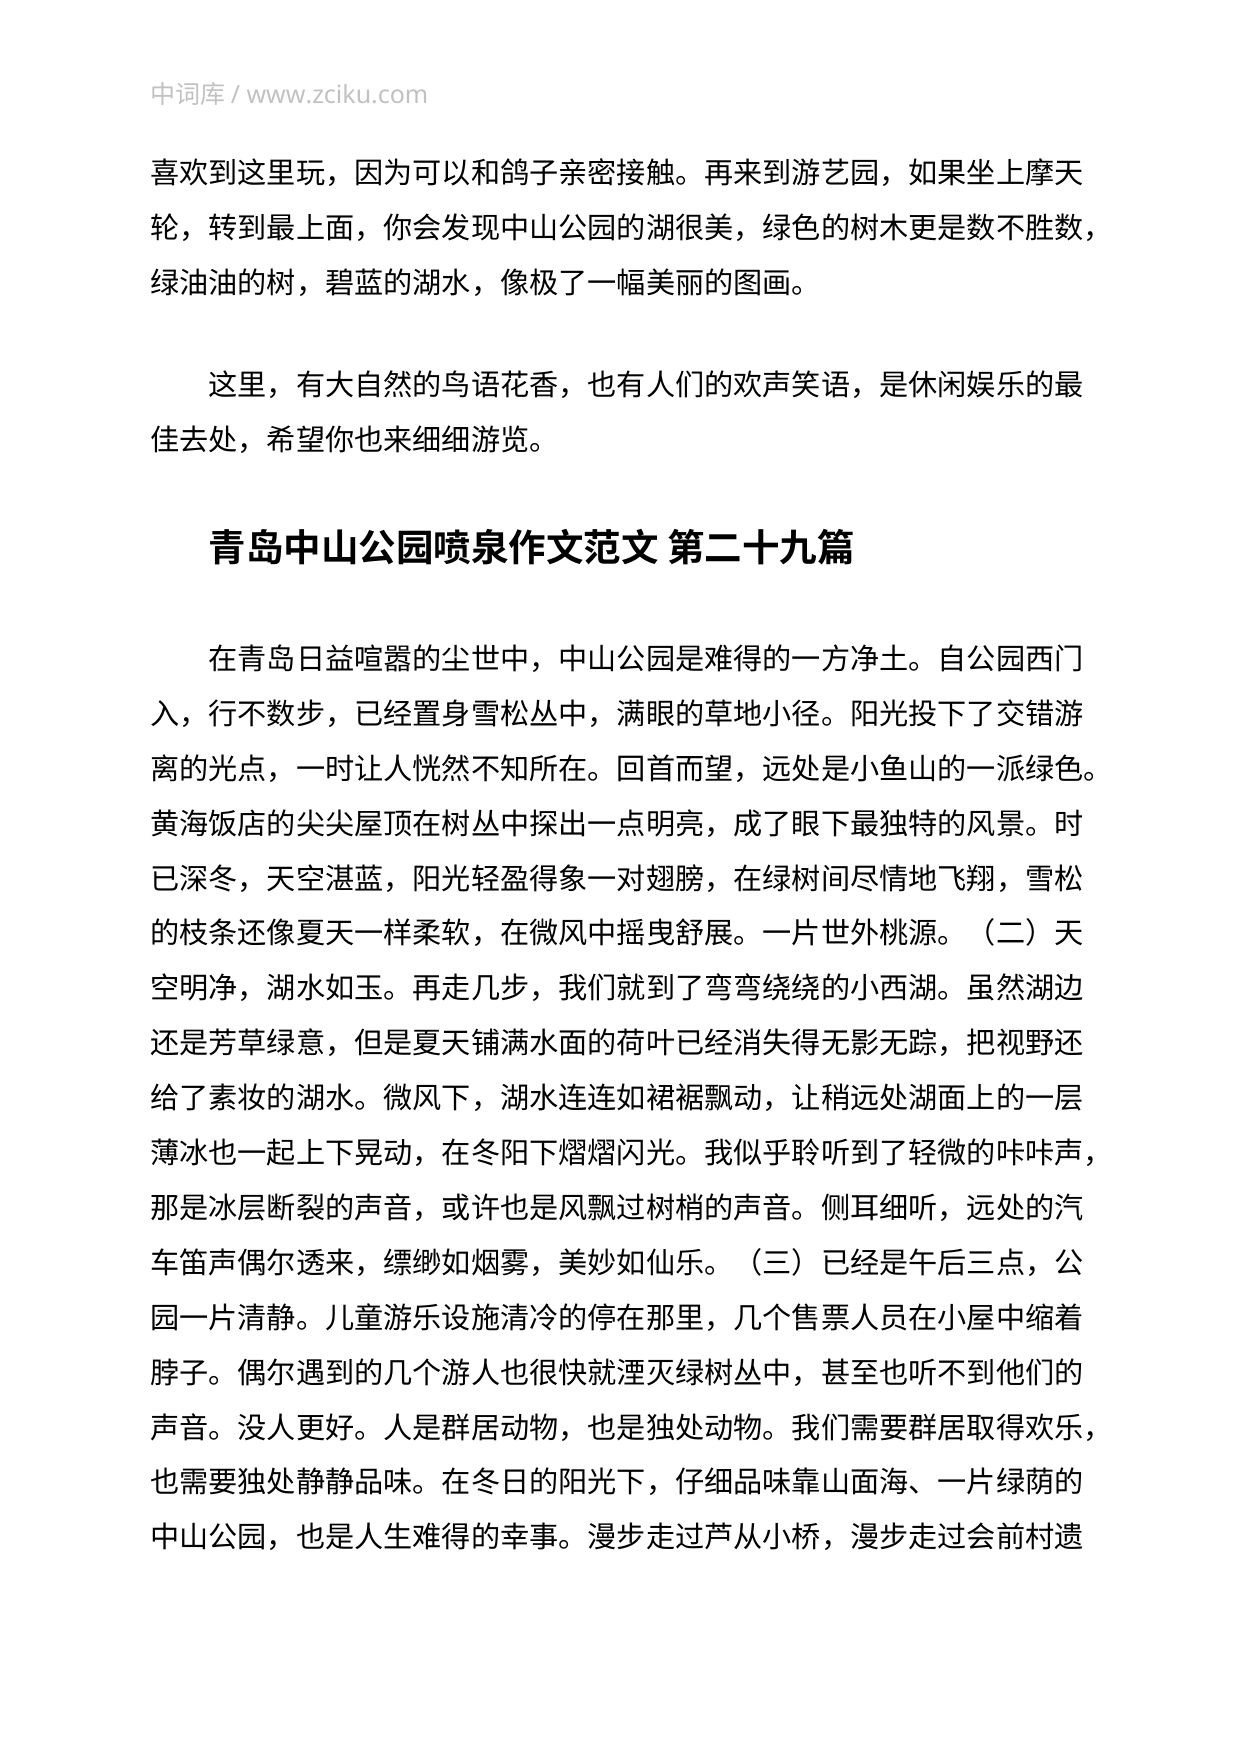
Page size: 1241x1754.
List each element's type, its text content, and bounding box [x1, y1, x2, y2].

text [150, 150, 1090, 302]
text 青岛中山公园喷泉作文范文 第二十九篇 [150, 518, 1090, 572]
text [150, 636, 1090, 1556]
text 这里，有大自然的鸟语花香，也有人们的欢声笑语，是休闲娱乐的最佳去处，希望你也来细细游览。 [150, 362, 1090, 459]
